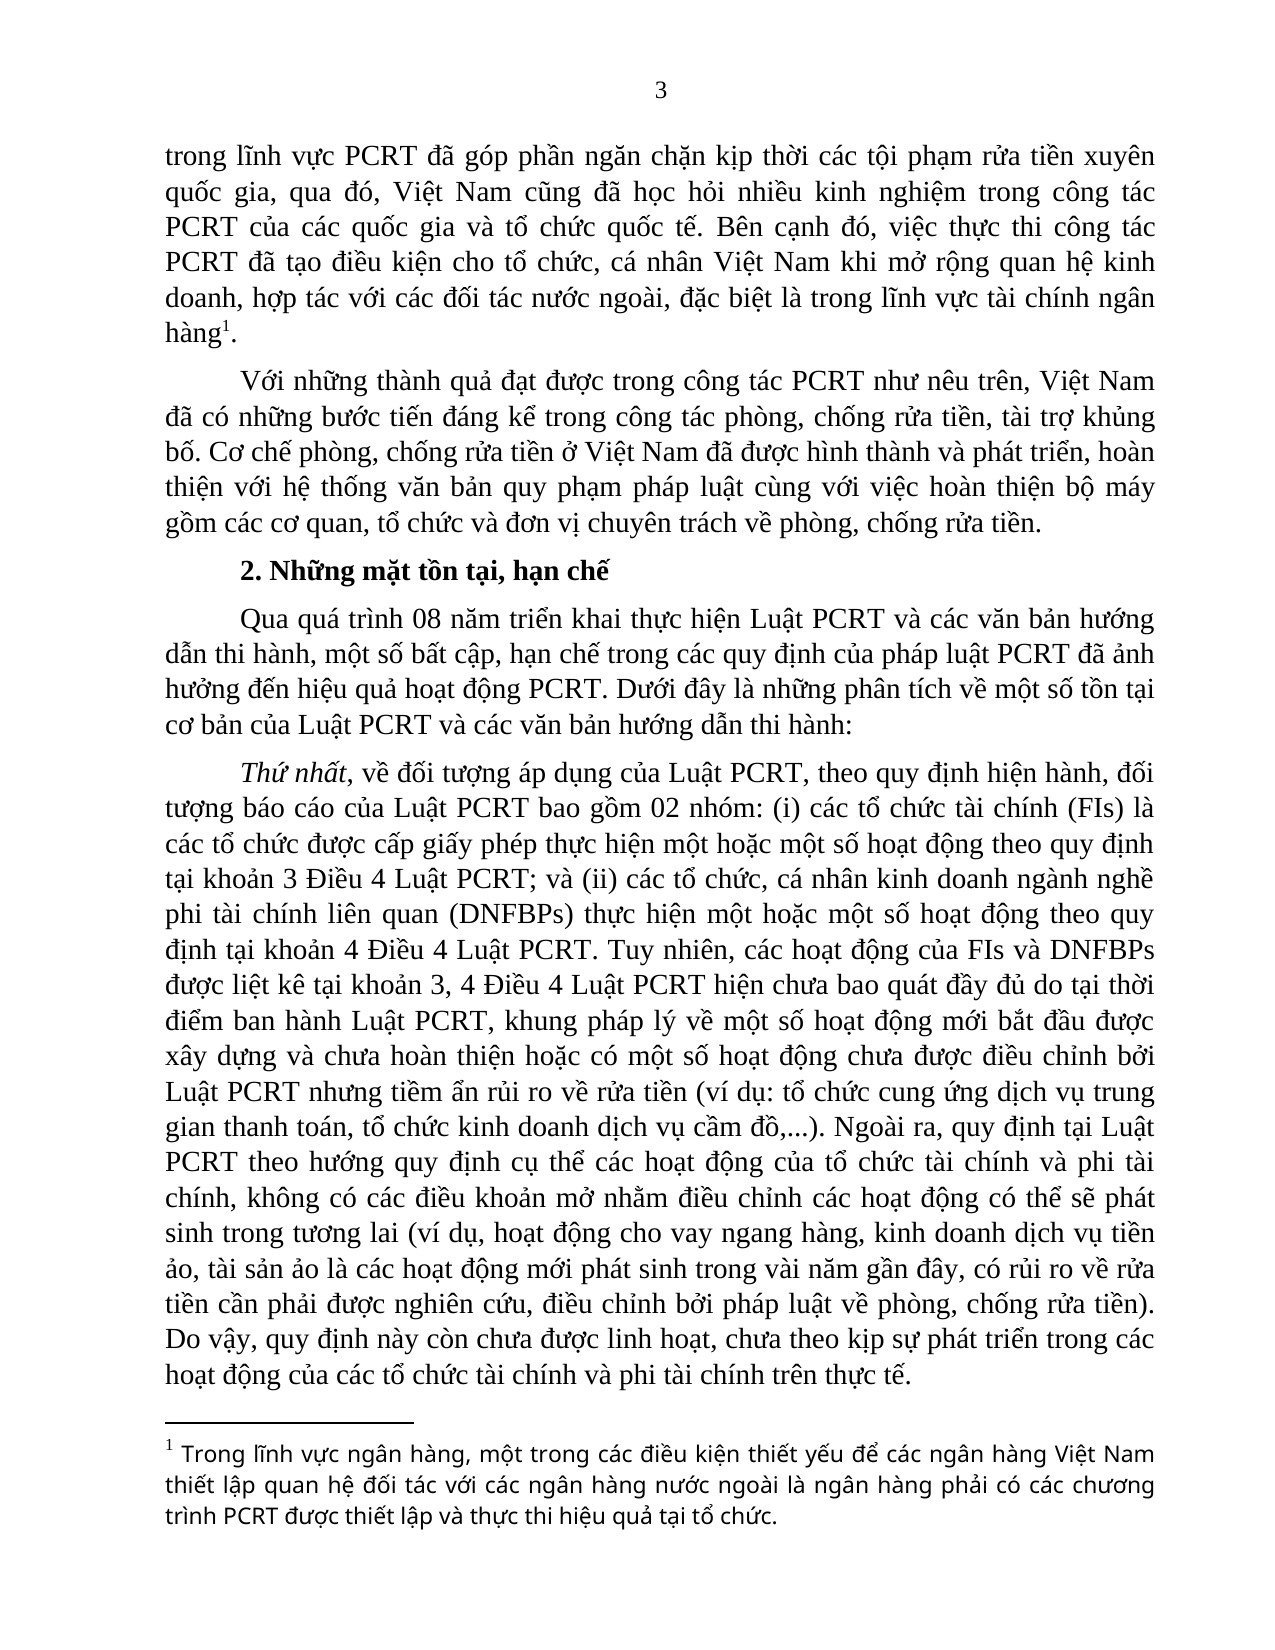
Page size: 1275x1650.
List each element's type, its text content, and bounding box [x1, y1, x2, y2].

list 2. Những mặt tồn tại, hạn chế [240, 552, 1156, 587]
text Với những thành quả đạt được trong công tác PCRT như nêu trên, Việt Nam đã có những bước tiến đáng kể trong công tác phòng, chống rửa tiền, tài trợ khủng bố. Cơ chế phòng, chống rửa tiền ở Việt Nam đã được hình thành và phát triển, hoàn thiện với hệ thống văn bản quy phạm pháp luật cùng với việc hoàn thiện bộ máy gồm các cơ quan, tổ chức và đơn vị chuyên trách về phòng, chống rửa tiền. [165, 362, 1156, 539]
text Qua quá trình 08 năm triển khai thực hiện Luật PCRT và các văn bản hướng dẫn thi hành, một số bất cập, hạn chế trong các quy định của pháp luật PCRT đã ảnh hưởng đến hiệu quả hoạt động PCRT. Dưới đây là những phân tích về một số tồn tại cơ bản của Luật PCRT và các văn bản hướng dẫn thi hành: [165, 600, 1156, 741]
text Thứ nhất, về đối tượng áp dụng của Luật PCRT, theo quy định hiện hành, đối tượng báo cáo của Luật PCRT bao gồm 02 nhóm: (i) các tổ chức tài chính (FIs) là các tổ chức được cấp giấy phép thực hiện một hoặc một số hoạt động theo quy định tại khoản 3 Điều 4 Luật PCRT; và (ii) các tổ chức, cá nhân kinh doanh ngành nghề phi tài chính liên quan (DNFBPs) thực hiện một hoặc một số hoạt động theo quy định tại khoản 4 Điều 4 Luật PCRT. Tuy nhiên, các hoạt động của FIs và DNFBPs được liệt kê tại khoản 3, 4 Điều 4 Luật PCRT hiện chưa bao quát đầy đủ do tại thời điểm ban hành Luật PCRT, khung pháp lý về một số hoạt động mới bắt đầu được xây dựng và chưa hoàn thiện hoặc có một số hoạt động chưa được điều chỉnh bởi Luật PCRT nhưng tiềm ẩn rủi ro về rửa tiền (ví dụ: tổ chức cung ứng dịch vụ trung gian thanh toán, tổ chức kinh doanh dịch vụ cầm đồ,...). Ngoài ra, quy định tại Luật PCRT theo hướng quy định cụ thể các hoạt động của tổ chức tài chính và phi tài chính, không có các điều khoản mở nhằm điều chỉnh các hoạt động có thể sẽ phát sinh trong tương lai (ví dụ, hoạt động cho vay ngang hàng, kinh doanh dịch vụ tiền ảo, tài sản ảo là các hoạt động mới phát sinh trong vài năm gần đây, có rủi ro về rửa tiền cần phải được nghiên cứu, điều chỉnh bởi pháp luật về phòng, chống rửa tiền). Do vậy, quy định này còn chưa được linh hoạt, chưa theo kịp sự phát triển trong các hoạt động của các tổ chức tài chính và phi tài chính trên thực tế. [165, 754, 1156, 1391]
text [165, 137, 1156, 350]
